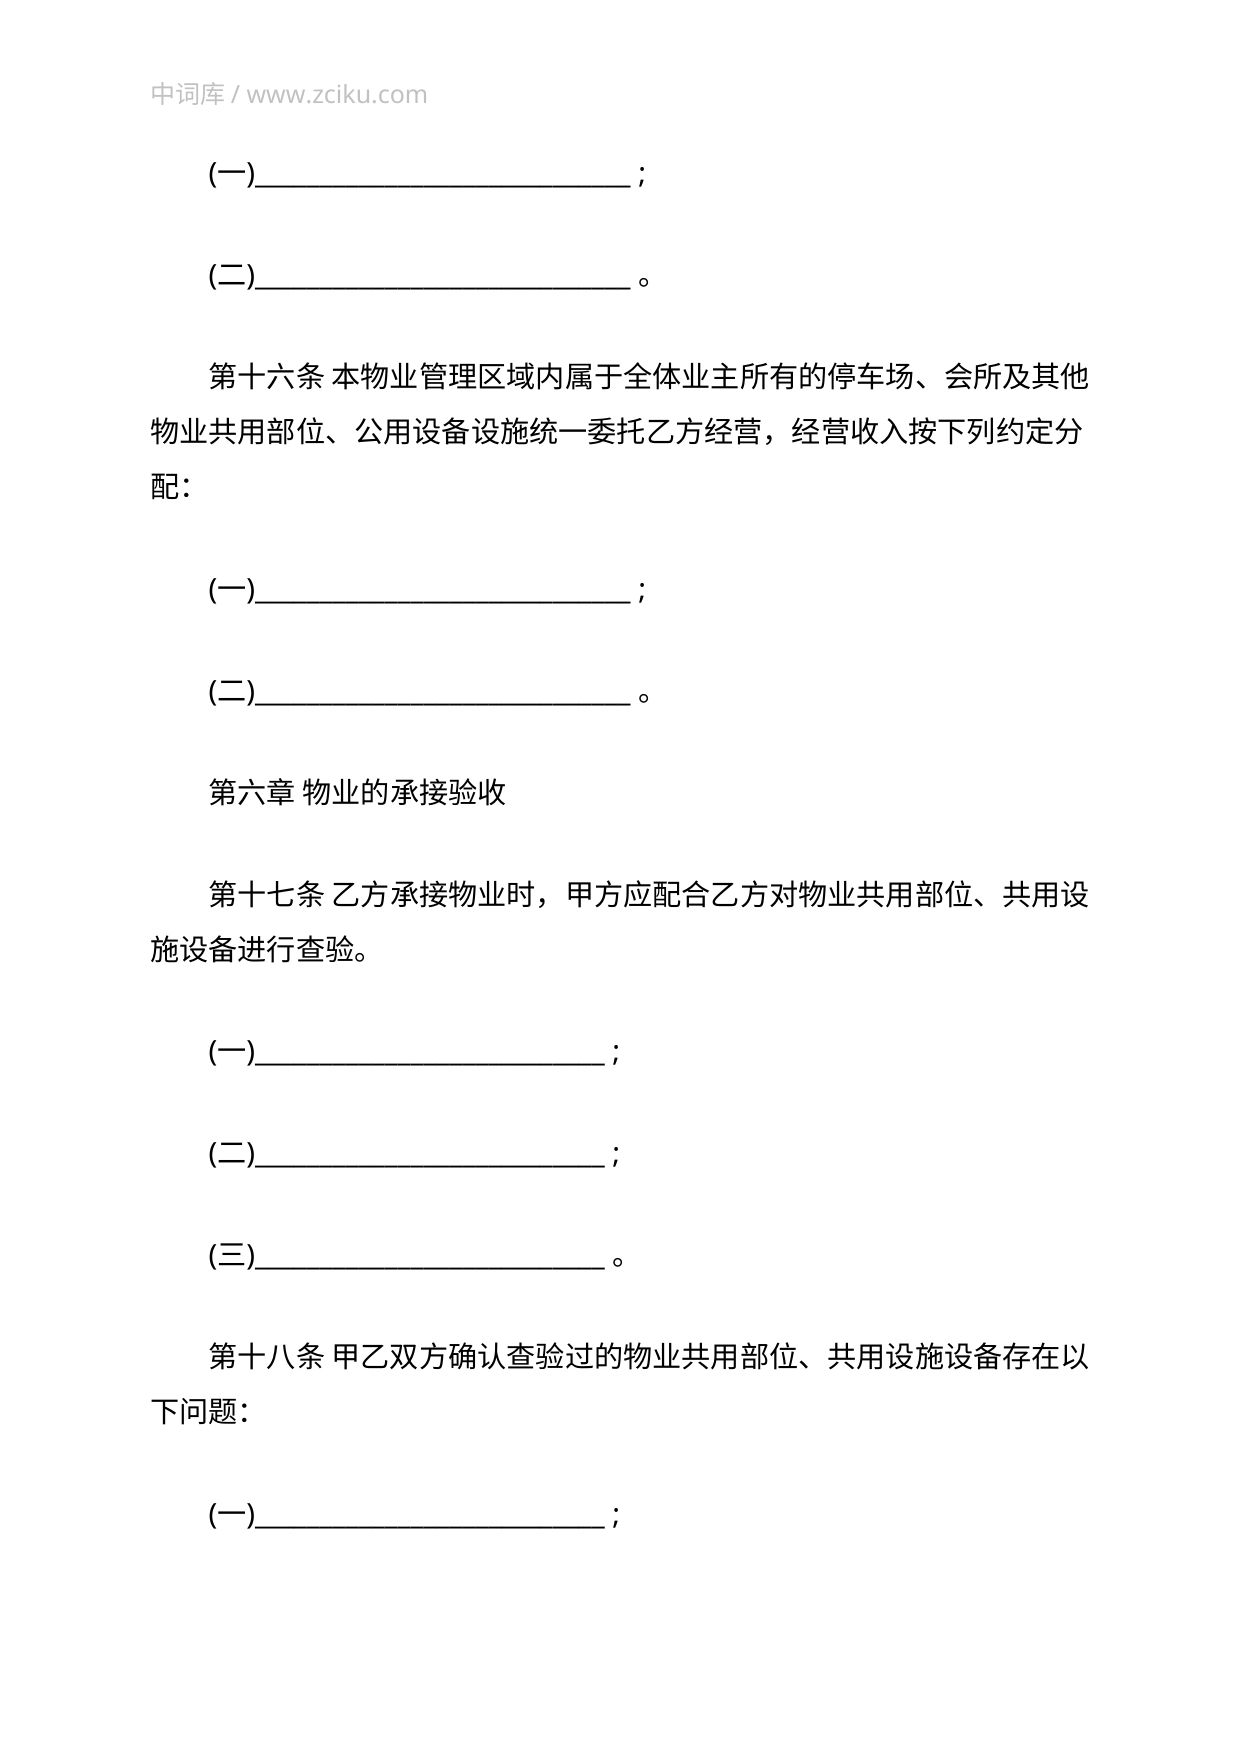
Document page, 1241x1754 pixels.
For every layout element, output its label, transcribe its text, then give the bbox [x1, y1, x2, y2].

text (三)___________________________ 。 [150, 1232, 1090, 1274]
text (一)___________________________ ; [150, 1028, 1090, 1070]
text 第十六条 本物业管理区域内属于全体业主所有的停车场、会所及其他物业共用部位、公用设备设施统一委托乙方经营，经营收入按下列约定分配： [150, 354, 1090, 506]
text (二)___________________________ ; [150, 1130, 1090, 1172]
text (一)_____________________________ ; [150, 566, 1090, 608]
text (一)___________________________ ; [150, 1491, 1090, 1533]
text 第十八条 甲乙双方确认查验过的物业共用部位、共用设施设备存在以下问题： [150, 1334, 1090, 1431]
text (二)_____________________________ 。 [150, 667, 1090, 710]
text 第十七条 乙方承接物业时，甲方应配合乙方对物业共用部位、共用设施设备进行查验。 [150, 871, 1090, 968]
text (一)_____________________________ ; [150, 150, 1090, 192]
text (二)_____________________________ 。 [150, 252, 1090, 294]
text 第六章 物业的承接验收 [150, 769, 1090, 812]
